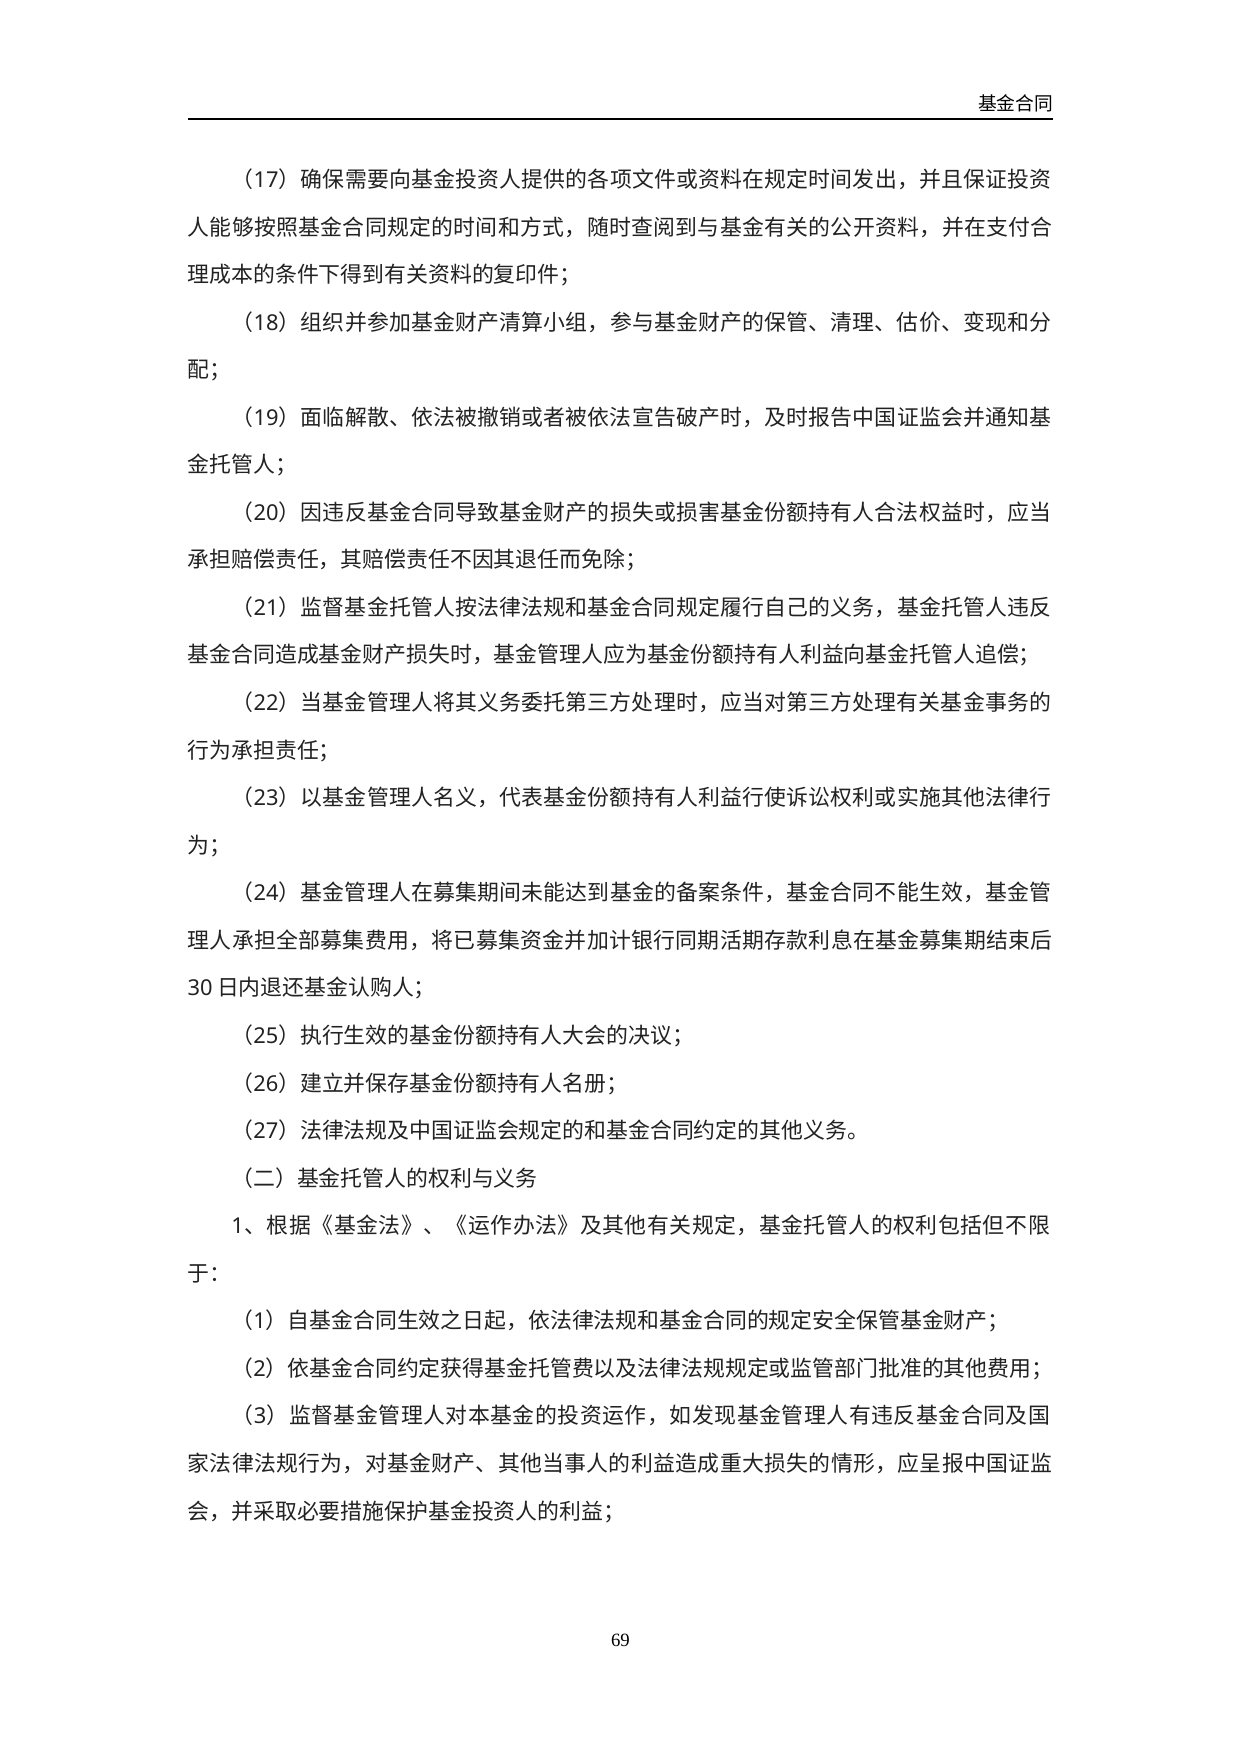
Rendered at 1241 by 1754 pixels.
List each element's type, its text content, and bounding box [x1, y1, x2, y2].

text （17）确保需要向基金投资人提供的各项文件或资料在规定时间发出，并且保证投资人能够按照基金合同规定的时间和方式，随时查阅到与基金有关的公开资料，并在支付合理成本的条件下得到有关资料的复印件； [187, 162, 1053, 289]
text （19）面临解散、依法被撤销或者被依法宣告破产时，及时报告中国证监会并通知基金托管人； [187, 400, 1053, 479]
text （24）基金管理人在募集期间未能达到基金的备案条件，基金合同不能生效，基金管理人承担全部募集费用，将已募集资金并加计银行同期活期存款利息在基金募集期结束后30日内退还基金认购人； [187, 875, 1053, 1002]
text （22）当基金管理人将其义务委托第三方处理时，应当对第三方处理有关基金事务的行为承担责任； [187, 685, 1053, 764]
text （21）监督基金托管人按法律法规和基金合同规定履行自己的义务，基金托管人违反基金合同造成基金财产损失时，基金管理人应为基金份额持有人利益向基金托管人追偿； [187, 590, 1053, 669]
text （23）以基金管理人名义，代表基金份额持有人利益行使诉讼权利或实施其他法律行为； [187, 780, 1053, 859]
text （27）法律法规及中国证监会规定的和基金合同约定的其他义务。 [187, 1113, 1053, 1145]
text （26）建立并保存基金份额持有人名册； [187, 1066, 1053, 1097]
text （1）自基金合同生效之日起，依法律法规和基金合同的规定安全保管基金财产； [187, 1303, 1053, 1335]
text （3）监督基金管理人对本基金的投资运作，如发现基金管理人有违反基金合同及国家法律法规行为，对基金财产、其他当事人的利益造成重大损失的情形，应呈报中国证监会，并采取必要措施保护基金投资人的利益； [187, 1398, 1053, 1525]
text （18）组织并参加基金财产清算小组，参与基金财产的保管、清理、估价、变现和分配； [187, 304, 1053, 384]
text （25）执行生效的基金份额持有人大会的决议； [187, 1018, 1053, 1050]
text （20）因违反基金合同导致基金财产的损失或损害基金份额持有人合法权益时，应当承担赔偿责任，其赔偿责任不因其退任而免除； [187, 495, 1053, 574]
text 1、根据《基金法》、《运作办法》及其他有关规定，基金托管人的权利包括但不限于： [187, 1208, 1053, 1287]
text （二）基金托管人的权利与义务 [187, 1161, 1053, 1192]
text （2）依基金合同约定获得基金托管费以及法律法规规定或监管部门批准的其他费用； [187, 1351, 1053, 1383]
